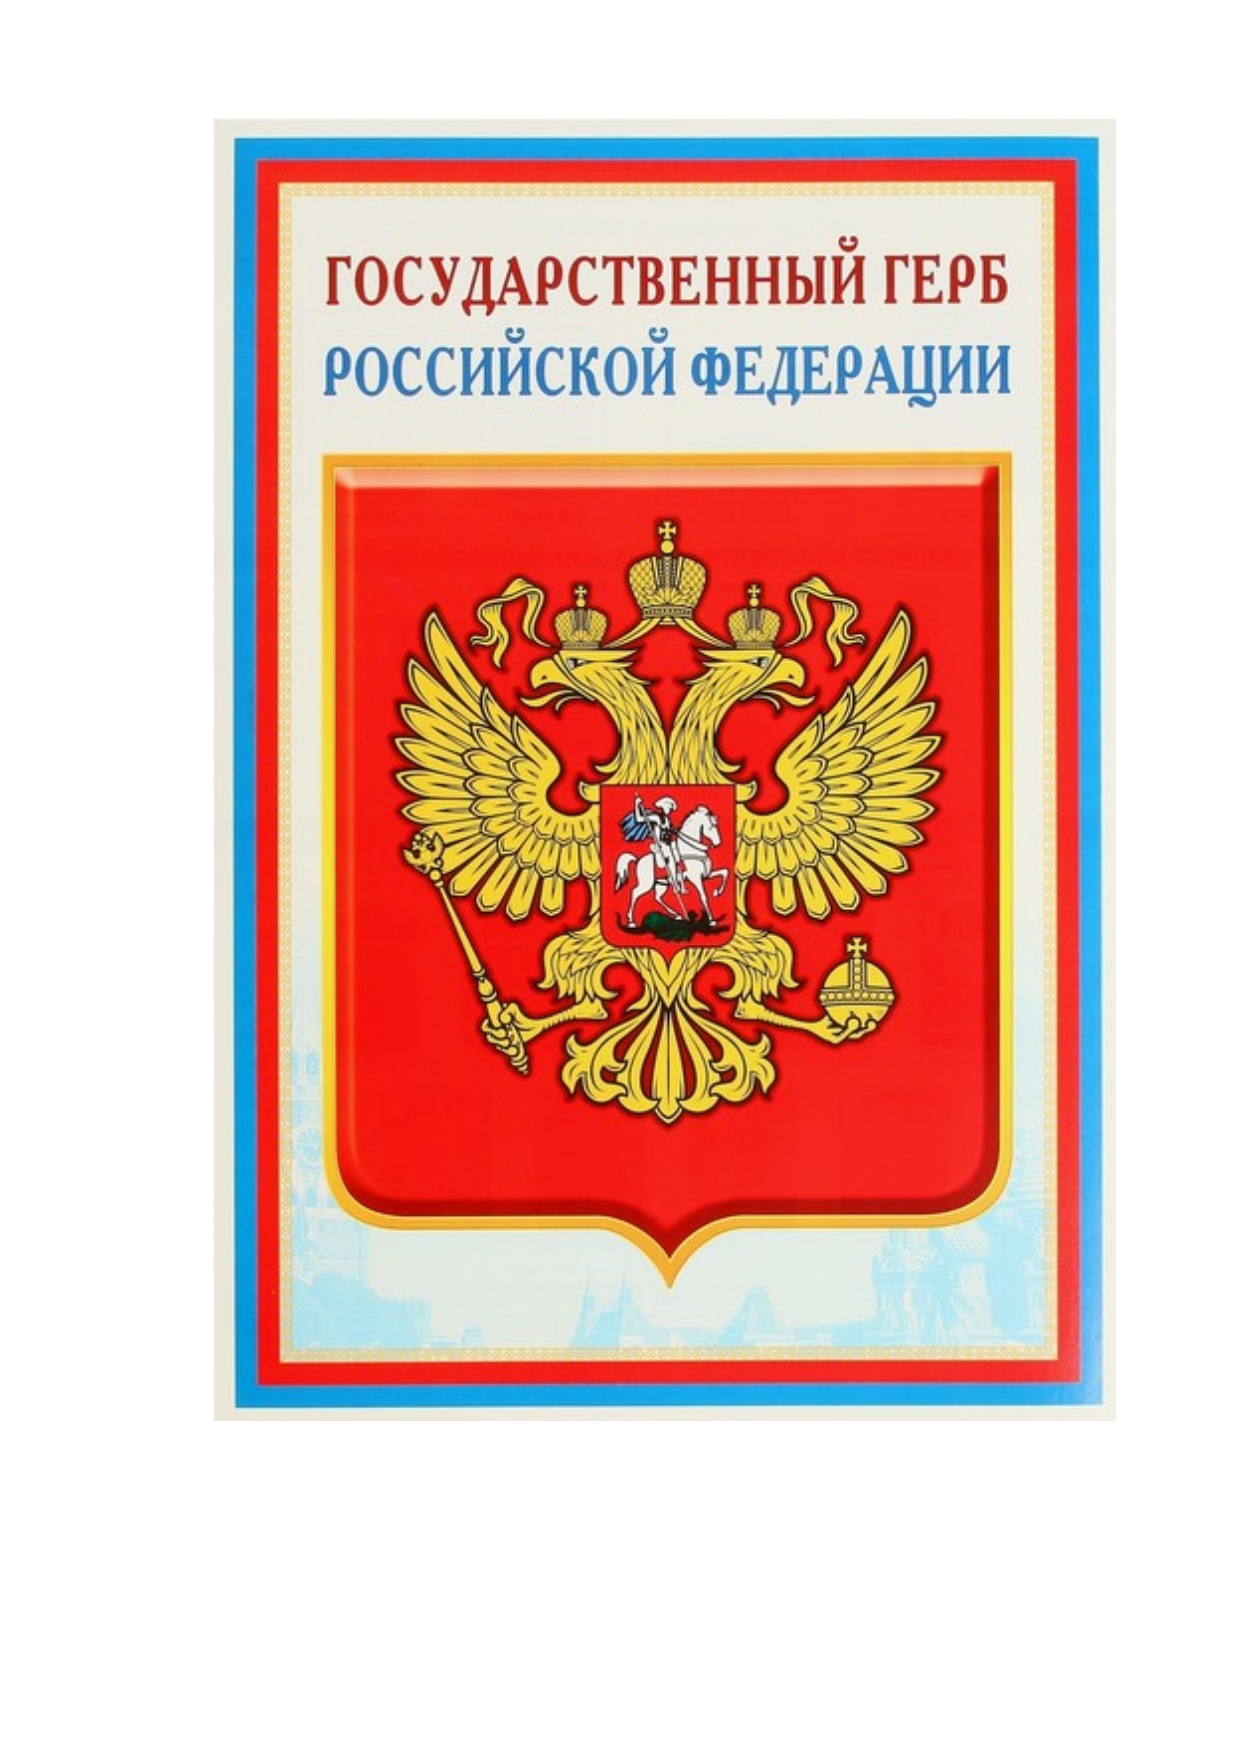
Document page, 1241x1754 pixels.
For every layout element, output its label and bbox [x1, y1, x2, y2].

picture [212, 118, 1117, 1421]
